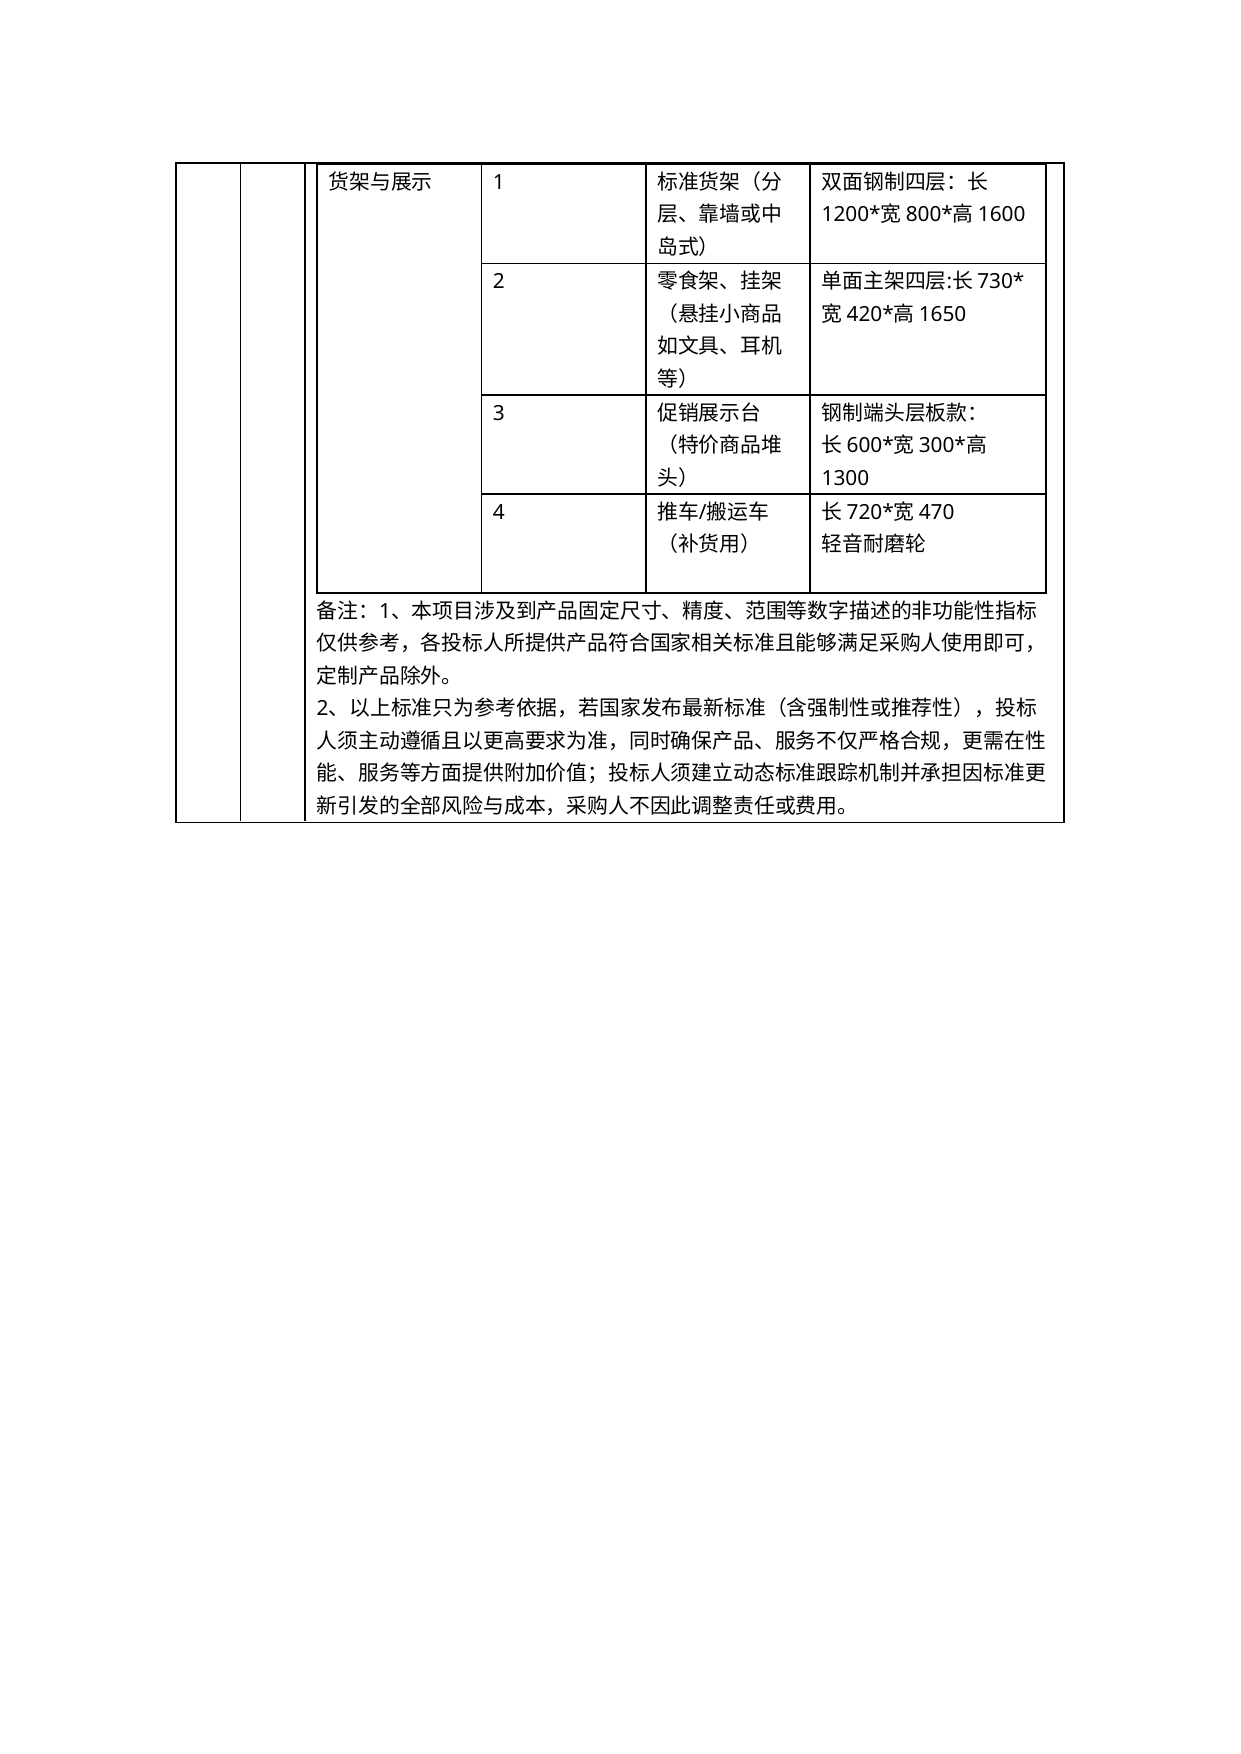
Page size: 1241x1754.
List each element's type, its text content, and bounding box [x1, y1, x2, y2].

table_cell [241, 164, 304, 821]
table_cell 2 [177, 164, 240, 821]
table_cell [306, 164, 1063, 821]
